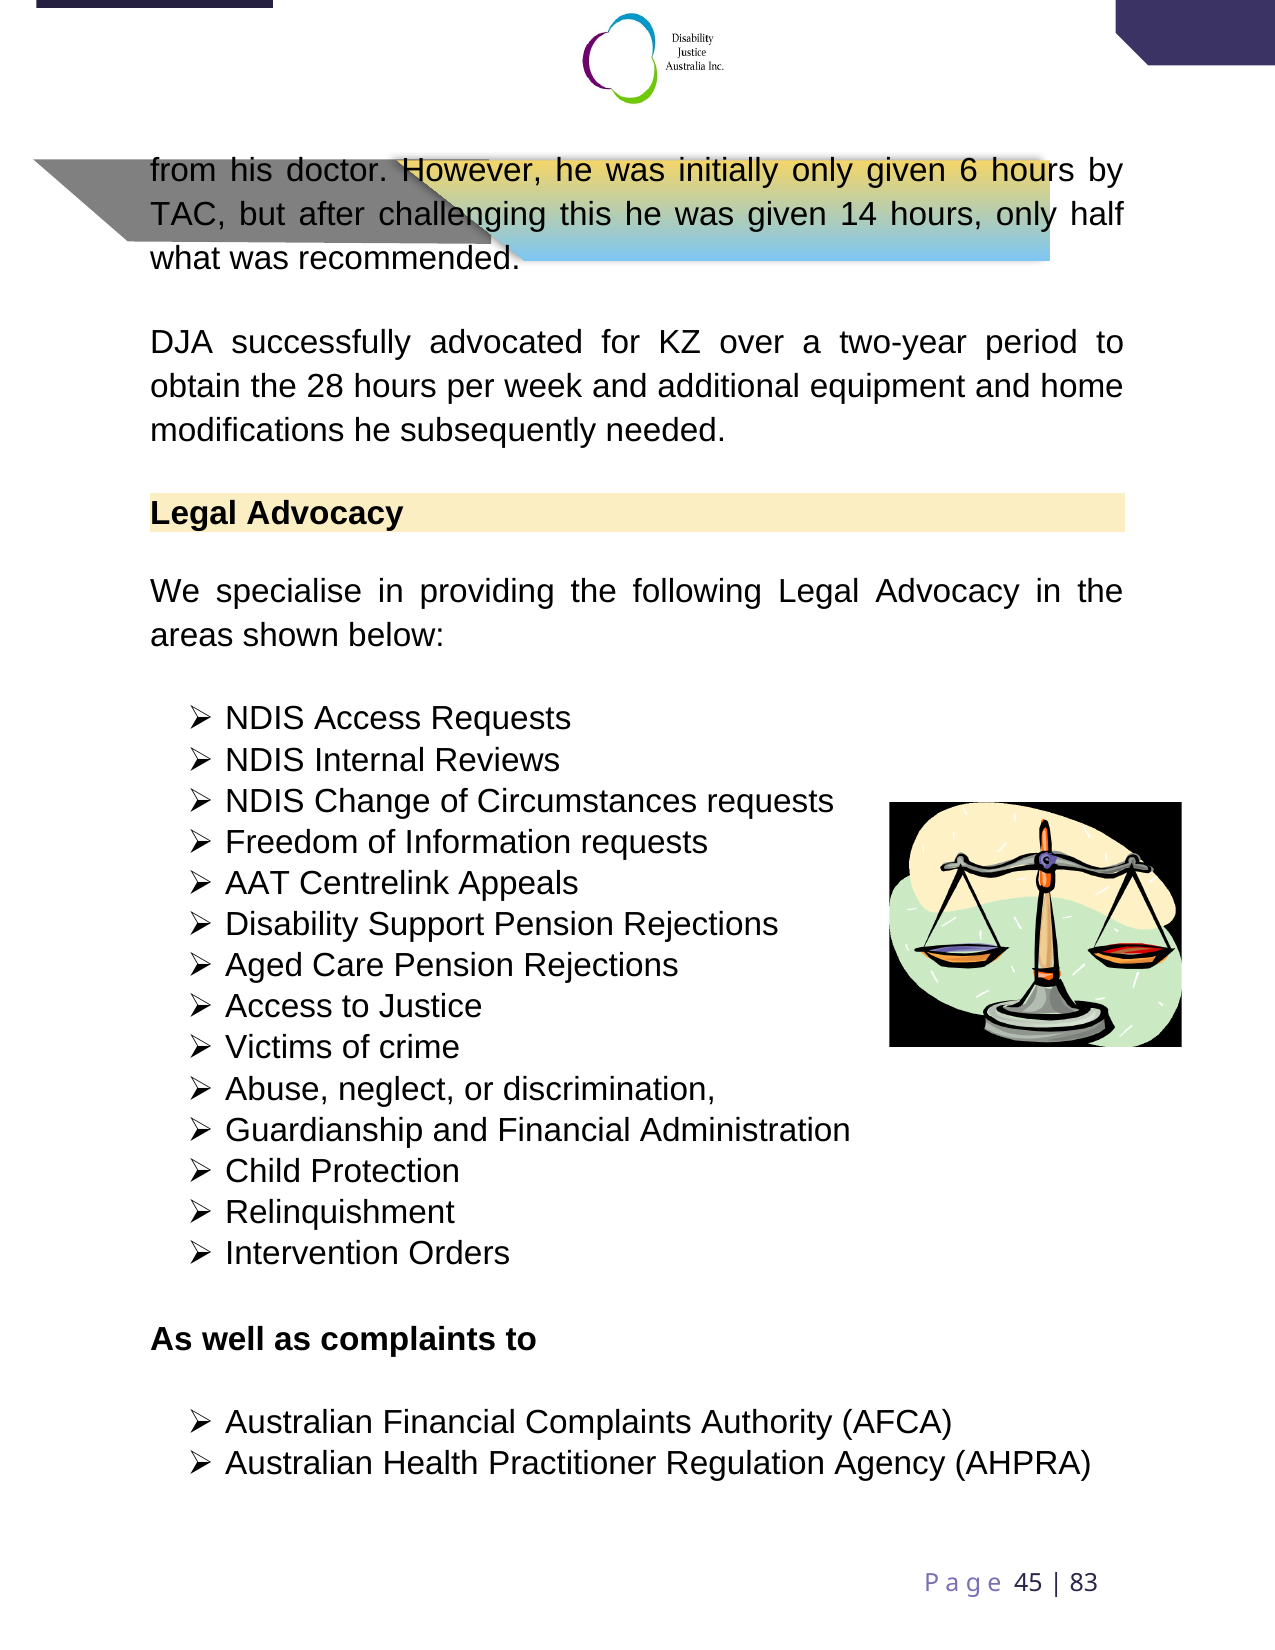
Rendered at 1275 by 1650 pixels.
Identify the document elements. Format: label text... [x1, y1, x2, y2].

text We specialise in providing the following Legal Advocacy in the areas shown below: [150, 571, 1125, 653]
subtitle Legal Advocacy [150, 493, 1125, 532]
list Abuse, neglect, or discrimination, [187, 1069, 1125, 1107]
list Access to Justice [187, 986, 889, 1025]
list Child Protection [187, 1151, 1125, 1189]
list Australian Financial Complaints Authority (AFCA) [187, 1402, 1125, 1441]
list NDIS Access Requests [187, 698, 1125, 737]
list AAT Centrelink Appeals [187, 863, 889, 902]
list NDIS Change of Circumstances requests [187, 781, 1125, 819]
list Disability Support Pension Rejections [187, 904, 889, 943]
text DJA successfully advocated for KZ over a two-year period to obtain the 28 hours per week and additional equipment and home modifications he subsequently needed. [150, 322, 1125, 448]
text As well as complaints to [150, 1319, 1125, 1357]
list Aged Care Pension Rejections [187, 945, 889, 984]
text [150, 150, 1125, 277]
list NDIS Internal Reviews [187, 739, 1125, 778]
list Australian Health Practitioner Regulation Agency (AHPRA) [187, 1443, 1125, 1482]
picture [576, 9, 730, 107]
list Intervention Orders [187, 1233, 1125, 1272]
list Freedom of Information requests [187, 822, 889, 860]
list Relinquishment [187, 1192, 1125, 1231]
list Victims of crime [187, 1028, 1125, 1066]
list Guardianship and Financial Administration [187, 1110, 1125, 1148]
